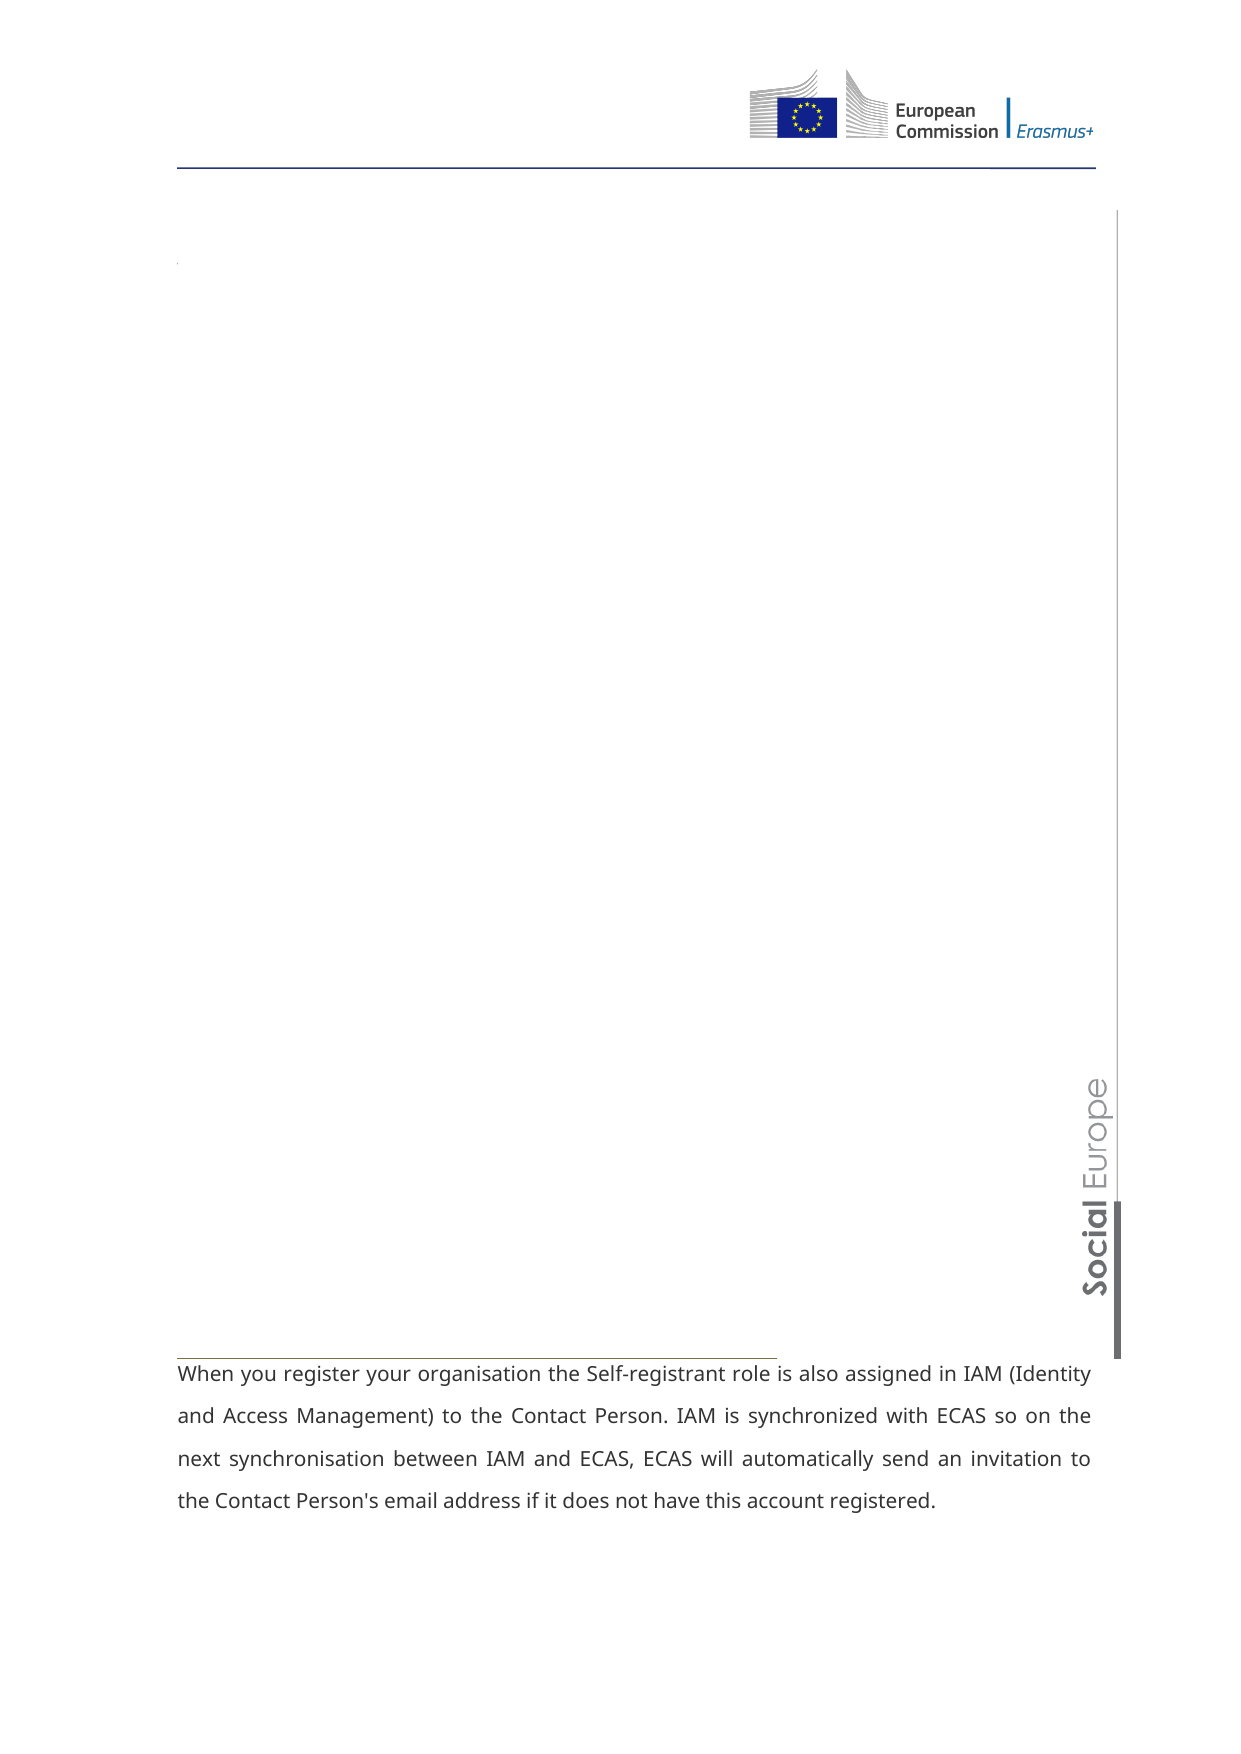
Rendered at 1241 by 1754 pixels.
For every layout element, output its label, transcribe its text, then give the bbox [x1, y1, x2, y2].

picture [177, 210, 1121, 1359]
picture [749, 69, 1093, 142]
text When you register your organisation the Self-registrant role is also assigned in IAM (Identity and Access Management) to the Contact Person. IAM is synchronized with ECAS so on the next synchronisation between IAM and ECAS, ECAS will automatically send an invitation to the Contact Person's email address if it does not have this account registered. [177, 1359, 1092, 1515]
